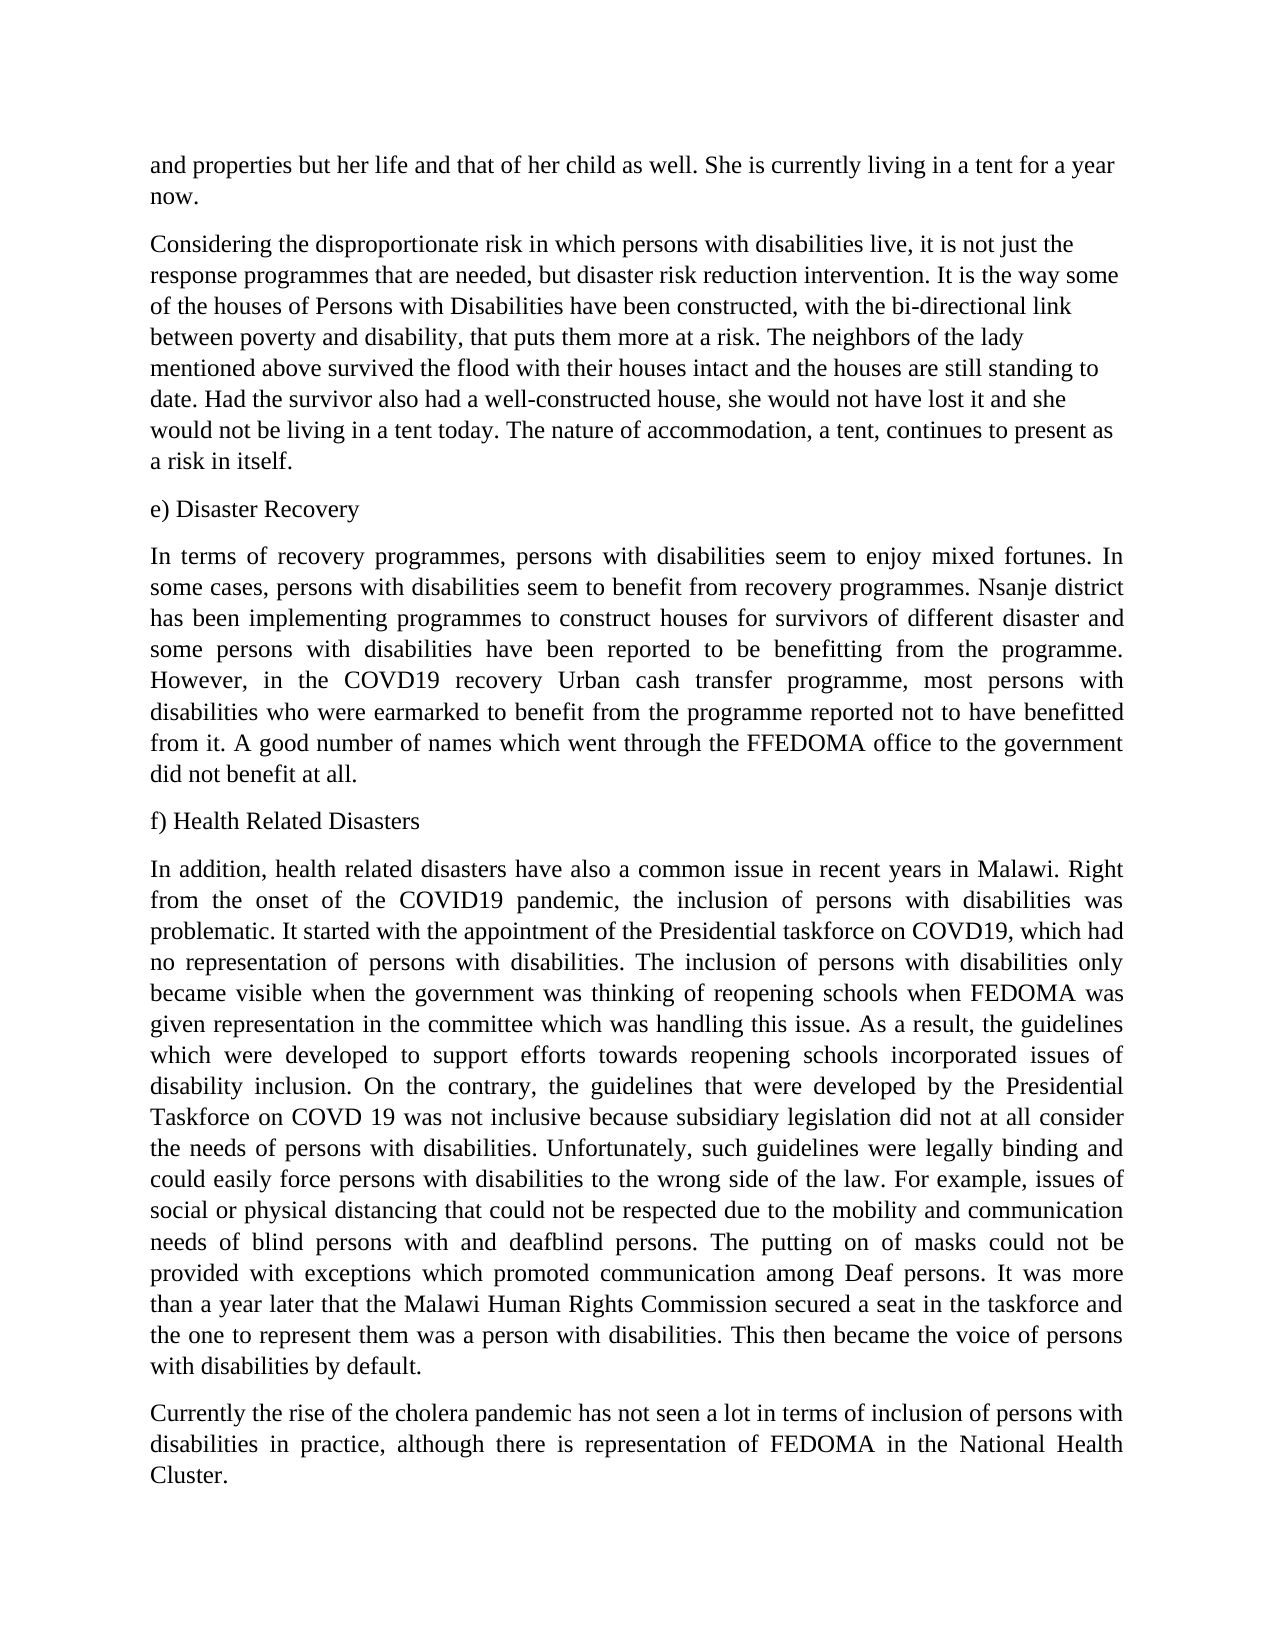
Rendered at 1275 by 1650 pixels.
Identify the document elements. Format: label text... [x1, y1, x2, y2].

text e) Disaster Recovery [150, 494, 1125, 522]
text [150, 150, 1125, 210]
text Currently the rise of the cholera pandemic has not seen a lot in terms of inclusion of persons with disabilities in practice, although there is representation of FEDOMA in the National Health Cluster. [150, 1398, 1125, 1489]
text Considering the disproportionate risk in which persons with disabilities live, it is not just the response programmes that are needed, but disaster risk reduction intervention. It is the way some of the houses of Persons with Disabilities have been constructed, with the bi-directional link between poverty and disability, that puts them more at a risk. The neighbors of the lady mentioned above survived the flood with their houses intact and the houses are still standing to date. Had the survivor also had a well-constructed house, she would not have lost it and she would not be living in a tent today. The nature of accommodation, a tent, continues to present as a risk in itself. [150, 229, 1125, 475]
text In terms of recovery programmes, persons with disabilities seem to enjoy mixed fortunes. In some cases, persons with disabilities seem to benefit from recovery programmes. Nsanje district has been implementing programmes to construct houses for survivors of different disaster and some persons with disabilities have been reported to be benefitting from the programme. However, in the COVD19 recovery Urban cash transfer programme, most persons with disabilities who were earmarked to benefit from the programme reported not to have benefitted from it. A good number of names which went through the FFEDOMA office to the government did not benefit at all. [150, 541, 1125, 787]
text In addition, health related disasters have also a common issue in recent years in Malawi. Right from the onset of the COVID19 pandemic, the inclusion of persons with disabilities was problematic. It started with the appointment of the Presidential taskforce on COVD19, which had no representation of persons with disabilities. The inclusion of persons with disabilities only became visible when the government was thinking of reopening schools when FEDOMA was given representation in the committee which was handling this issue. As a result, the guidelines which were developed to support efforts towards reopening schools incorporated issues of disability inclusion. On the contrary, the guidelines that were developed by the Presidential Taskforce on COVD 19 was not inclusive because subsidiary legislation did not at all consider the needs of persons with disabilities. Unfortunately, such guidelines were legally binding and could easily force persons with disabilities to the wrong side of the law. For example, issues of social or physical distancing that could not be respected due to the mobility and communication needs of blind persons with and deafblind persons. The putting on of masks could not be provided with exceptions which promoted communication among Deaf persons. It was more than a year later that the Malawi Human Rights Commission secured a seat in the taskforce and the one to represent them was a person with disabilities. This then became the voice of persons with disabilities by default. [150, 854, 1125, 1379]
text f) Health Related Disasters [150, 806, 1125, 835]
